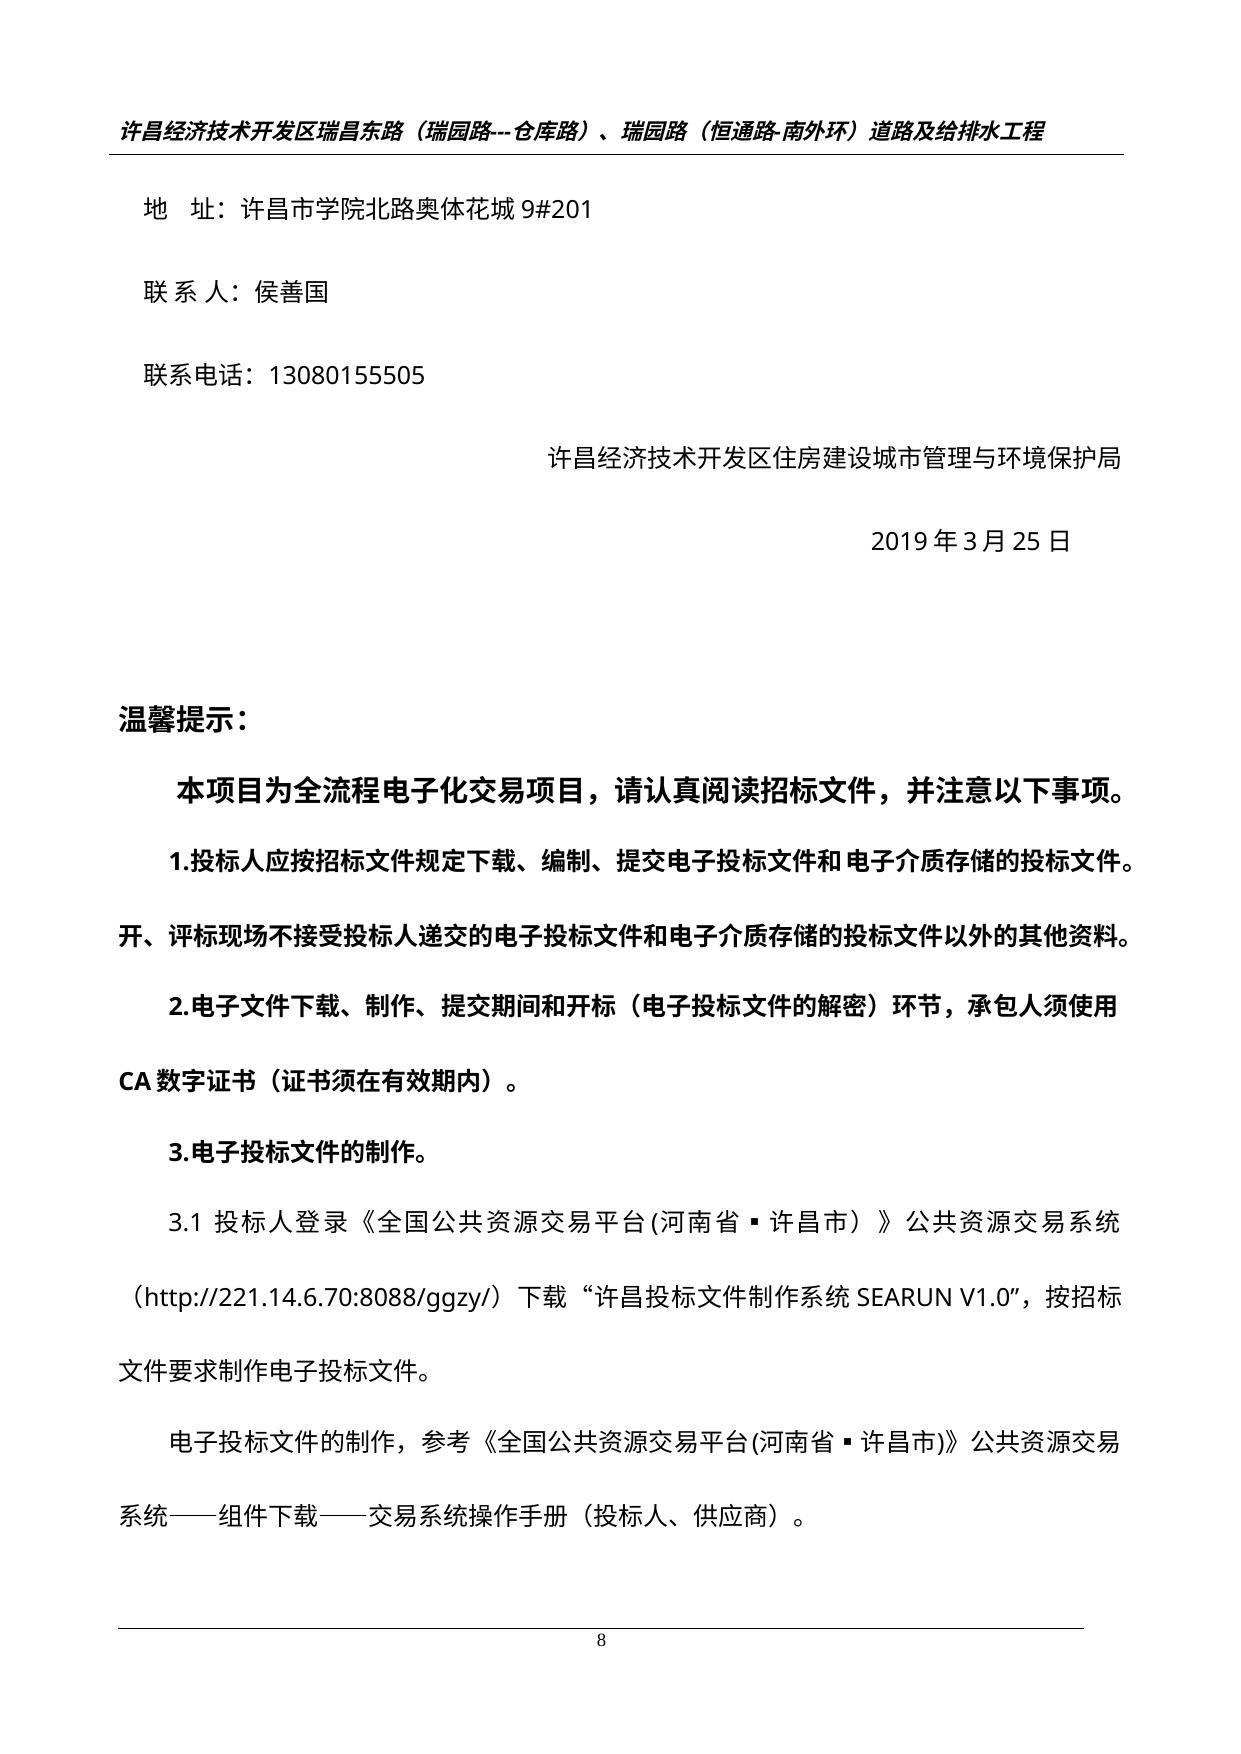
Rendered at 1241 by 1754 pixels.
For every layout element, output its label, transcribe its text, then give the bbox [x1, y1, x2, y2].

text 1.投标人应按招标文件规定下载、编制、提交电子投标文件和电子介质存储的投标文件。开、评标现场不接受投标人递交的电子投标文件和电子介质存储的投标文件以外的其他资料。 [118, 827, 1122, 967]
text 联系电话：13080155505 [118, 341, 1122, 406]
text 2.电子文件下载、制作、提交期间和开标（电子投标文件的解密）环节，承包人须使用CA数字证书（证书须在有效期内）。 [118, 972, 1122, 1112]
text 许昌经济技术开发区住房建设城市管理与环境保护局 [118, 424, 1122, 489]
text 3.1 投标人登录《全国公共资源交易平台(河南省▪许昌市）》公共资源交易系统（http://221.14.6.70:8088/ggzy/）下载“许昌投标文件制作系统SEARUN V1.0”，按招标文件要求制作电子投标文件。 [118, 1188, 1122, 1402]
text 温馨提示： [118, 685, 1122, 750]
text 电子投标文件的制作，参考《全国公共资源交易平台(河南省▪许昌市)》公共资源交易系统——组件下载——交易系统操作手册（投标人、供应商）。 [118, 1408, 1122, 1547]
text 2019年3月25 日 [118, 507, 1072, 572]
text 本项目为全流程电子化交易项目，请认真阅读招标文件，并注意以下事项。 [118, 756, 1122, 821]
text 地 址：许昌市学院北路奥体花城9#201 [118, 175, 1122, 240]
text 3.电子投标文件的制作。 [118, 1118, 1122, 1183]
text 联 系 人：侯善国 [118, 258, 1122, 323]
